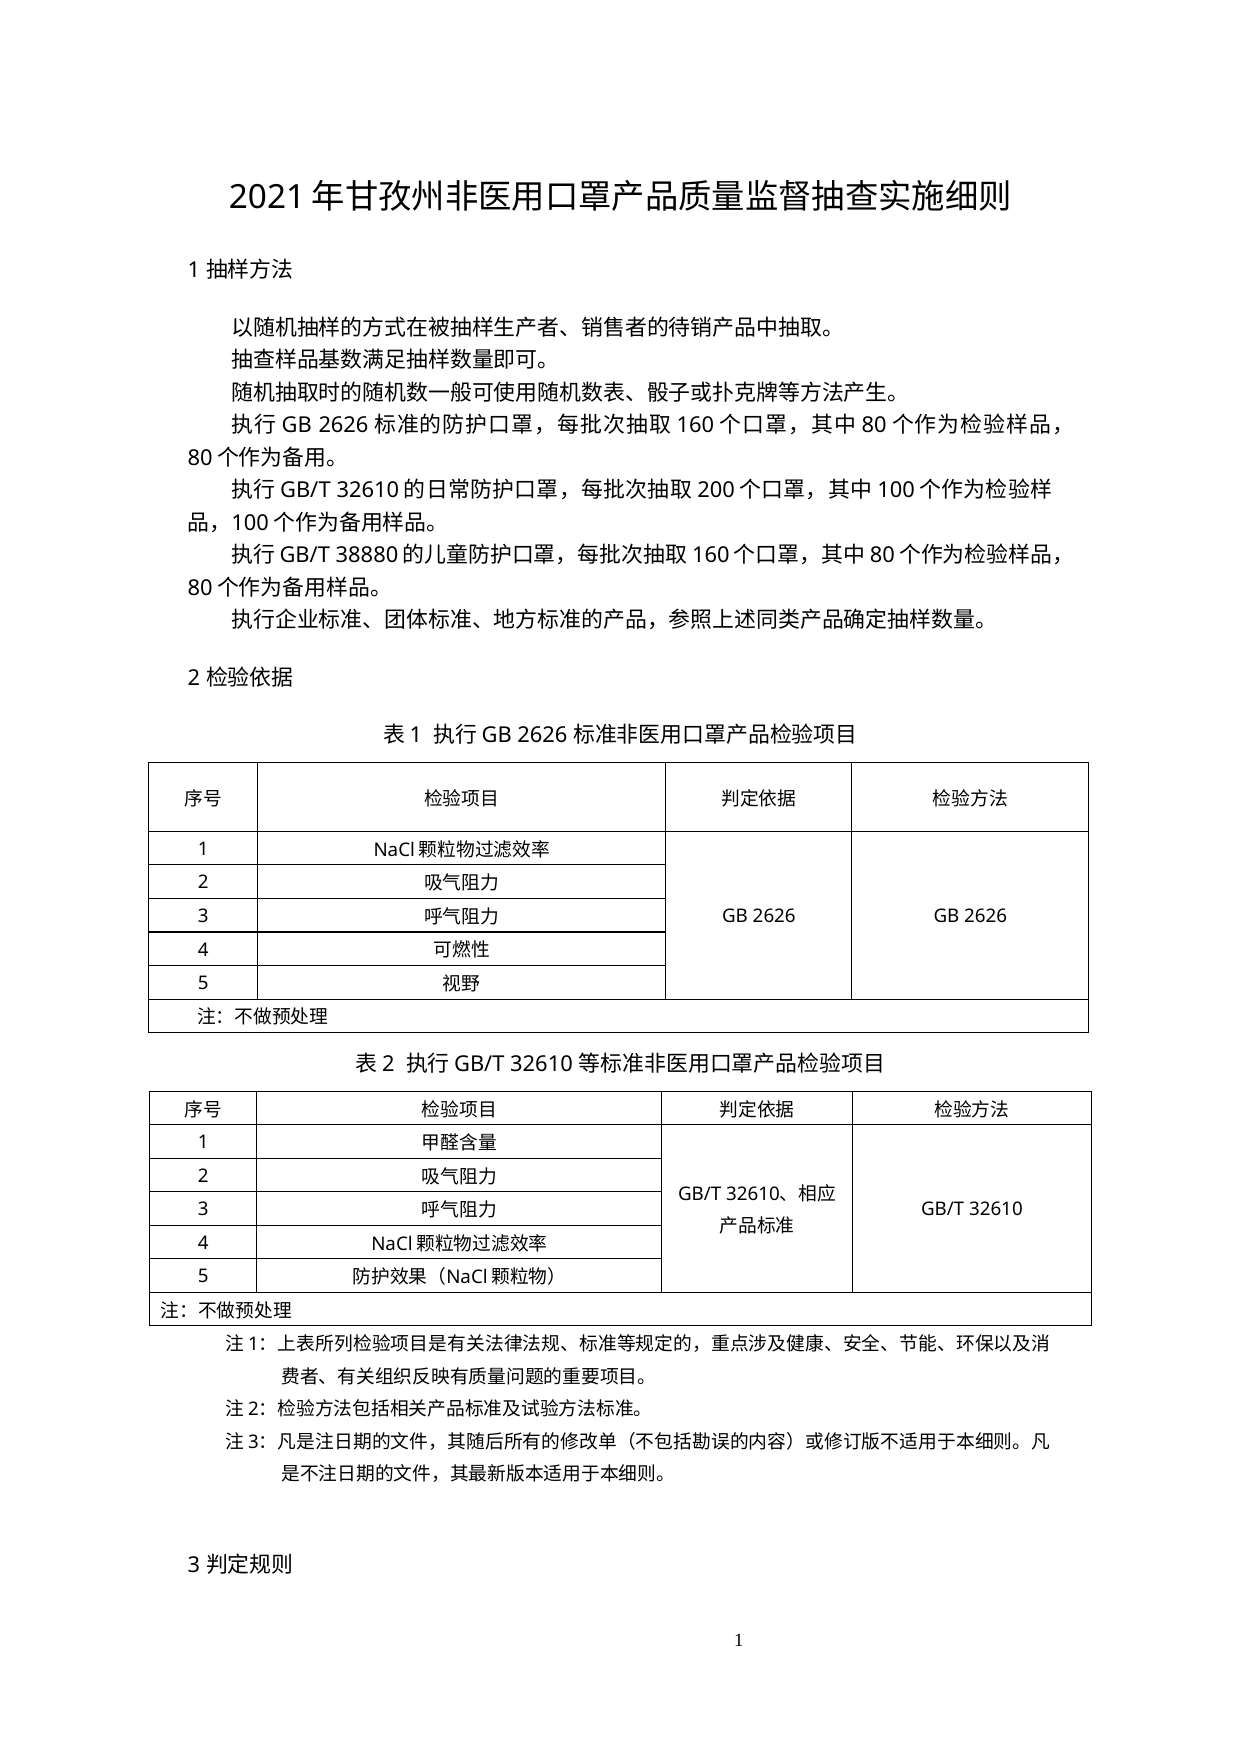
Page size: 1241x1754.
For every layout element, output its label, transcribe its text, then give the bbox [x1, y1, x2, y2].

table_cell 甲醛含量 [257, 1125, 661, 1158]
table_cell 1 [150, 1125, 256, 1158]
table_cell GB/T 32610、相应产品标准 [662, 1125, 852, 1292]
table_header 检验方法 [852, 763, 1088, 831]
table_cell 4 [150, 1226, 256, 1258]
text 执行企业标准、团体标准、地方标准的产品，参照上述同类产品确定抽样数量。 [187, 602, 1053, 634]
text 抽查样品基数满足抽样数量即可。 [187, 342, 1053, 374]
table_cell 吸气阻力 [258, 865, 665, 898]
table_cell 4 [149, 933, 257, 965]
text 注 3：凡是注日期的文件，其随后所有的修改单（不包括勘误的内容）或修订版不适用于本细则。凡是不注日期的文件，其最新版本适用于本细则。 [225, 1424, 1053, 1489]
table_header 判定依据 [666, 763, 851, 831]
table_header 检验项目 [258, 763, 665, 831]
text 3 判定规则 [187, 1546, 1053, 1579]
text 表1 执行GB 2626 标准非医用口罩产品检验项目 [187, 717, 1053, 749]
table_cell 5 [149, 966, 257, 998]
text 执行GB/T 32610的日常防护口罩，每批次抽取200个口罩，其中100个作为检验样品，100个作为备用样品。 [187, 472, 1053, 537]
text 注 2：检验方法包括相关产品标准及试验方法标准。 [187, 1391, 1053, 1424]
table_header 序号 [150, 1092, 256, 1124]
text 2021年甘孜州非医用口罩产品质量监督抽查实施细则 [187, 162, 1053, 227]
table_cell 2 [149, 865, 257, 898]
text 2 检验依据 [187, 659, 1053, 692]
text 执行GB/T 38880的儿童防护口罩，每批次抽取160个口罩，其中80个作为检验样品，80个作为备用样品。 [187, 537, 1053, 602]
text 表2 执行GB/T 32610 等标准非医用口罩产品检验项目 [187, 1046, 1053, 1078]
table_header 检验方法 [853, 1092, 1091, 1124]
table_cell 呼气阻力 [257, 1192, 661, 1225]
table_header 序号 [149, 763, 257, 831]
table_cell 可燃性 [258, 933, 665, 965]
text 1 抽样方法 [187, 252, 1053, 284]
table_cell 视野 [258, 966, 665, 998]
table_cell 2 [150, 1159, 256, 1191]
text 执行GB 2626标准的防护口罩，每批次抽取160个口罩，其中80个作为检验样品，80个作为备用。 [187, 407, 1053, 472]
text 随机抽取时的随机数一般可使用随机数表、骰子或扑克牌等方法产生。 [187, 374, 1053, 407]
table_cell 1 [149, 832, 257, 864]
table_cell 吸气阻力 [257, 1159, 661, 1191]
text 注 1：上表所列检验项目是有关法律法规、标准等规定的，重点涉及健康、安全、节能、环保以及消费者、有关组织反映有质量问题的重要项目。 [225, 1326, 1053, 1391]
table_cell GB 2626 [666, 832, 851, 998]
table_header 检验项目 [257, 1092, 661, 1124]
text 以随机抽样的方式在被抽样生产者、销售者的待销产品中抽取。 [187, 309, 1053, 342]
table_cell 3 [149, 899, 257, 931]
table_cell GB 2626 [852, 832, 1088, 998]
table_cell 注：不做预处理 [149, 1000, 1088, 1032]
table_cell 防护效果（NaCl颗粒物） [257, 1259, 661, 1292]
table_cell 5 [150, 1259, 256, 1292]
table_cell NaCl颗粒物过滤效率 [257, 1226, 661, 1258]
table_cell 呼气阻力 [258, 899, 665, 931]
table_cell 注：不做预处理 [150, 1293, 1091, 1325]
table_header 判定依据 [662, 1092, 852, 1124]
table_cell 3 [150, 1192, 256, 1225]
table_cell GB/T 32610 [853, 1125, 1091, 1292]
table_cell NaCl颗粒物过滤效率 [258, 832, 665, 864]
